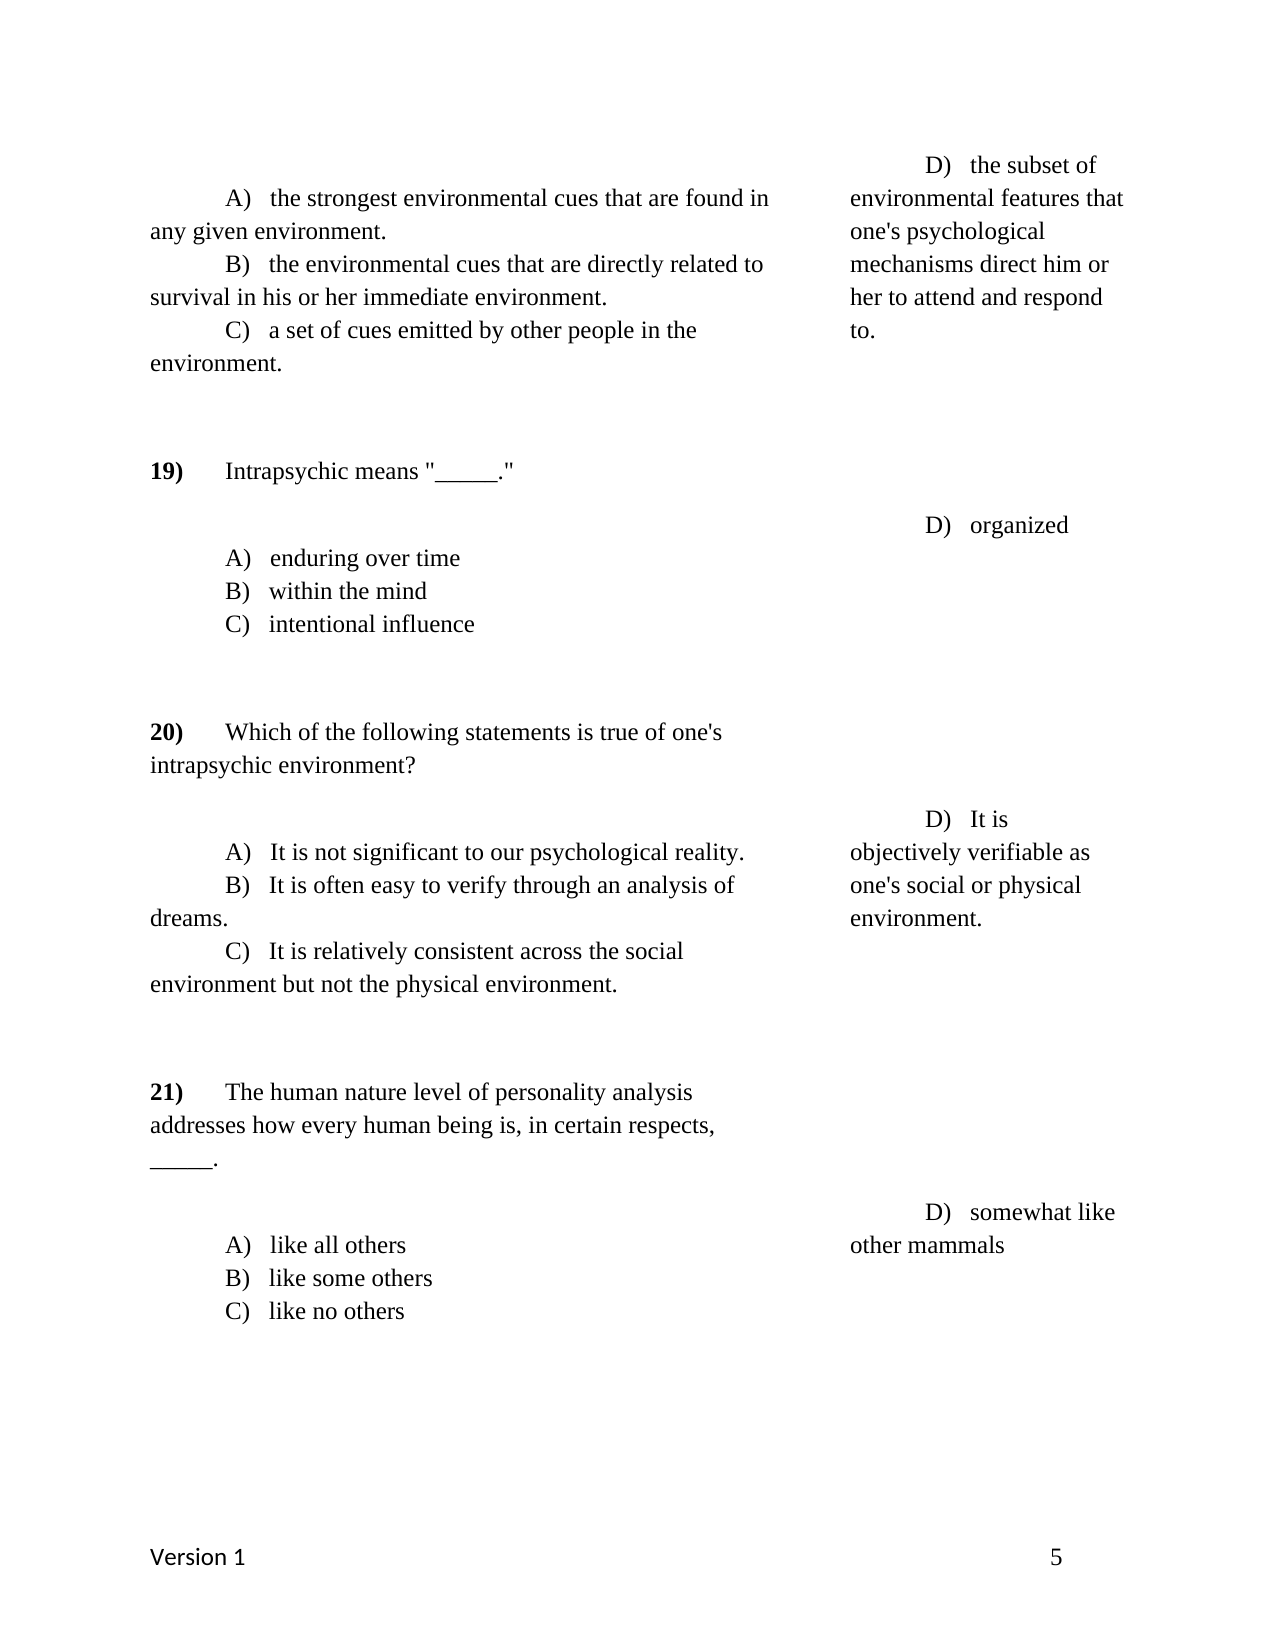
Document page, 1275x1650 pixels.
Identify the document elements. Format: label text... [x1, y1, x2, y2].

text A) enduring over time B) within the mind C) intentional influence D) organized [150, 510, 775, 638]
text A) It is not significant to our psychological reality. B) It is often easy to verify through an analysis of dreams. C) It is relatively consistent across the social environment but not the physical environment. D) It is objectively verifiable as one's social or physical environment. [150, 804, 775, 998]
text 20) Which of the following statements is true of one's intrapsychic environment? [150, 717, 775, 779]
text A) the strongest environmental cues that are found in any given environment. B) the environmental cues that are directly related to survival in his or her immediate environment. C) a set of cues emitted by other people in the environment. D) the subset of environmental features that one's psychological mechanisms direct him or her to attend and respond to. [150, 150, 775, 377]
text A) the strongest environmental cues that are found in any given environment. B) the environmental cues that are directly related to survival in his or her immediate environment. C) a set of cues emitted by other people in the environment. D) the subset of environmental features that one's psychological mechanisms direct him or her to attend and respond to. [850, 150, 1125, 377]
text 21) The human nature level of personality analysis addresses how every human being is, in certain respects, _____. [150, 1077, 775, 1172]
text A) It is not significant to our psychological reality. B) It is often easy to verify through an analysis of dreams. C) It is relatively consistent across the social environment but not the physical environment. D) It is objectively verifiable as one's social or physical environment. [850, 804, 1125, 965]
text 19) Intrapsychic means "_____." [150, 456, 775, 485]
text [150, 1197, 775, 1325]
text A) enduring over time B) within the mind C) intentional influence D) organized [850, 510, 1125, 572]
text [850, 1197, 1125, 1292]
